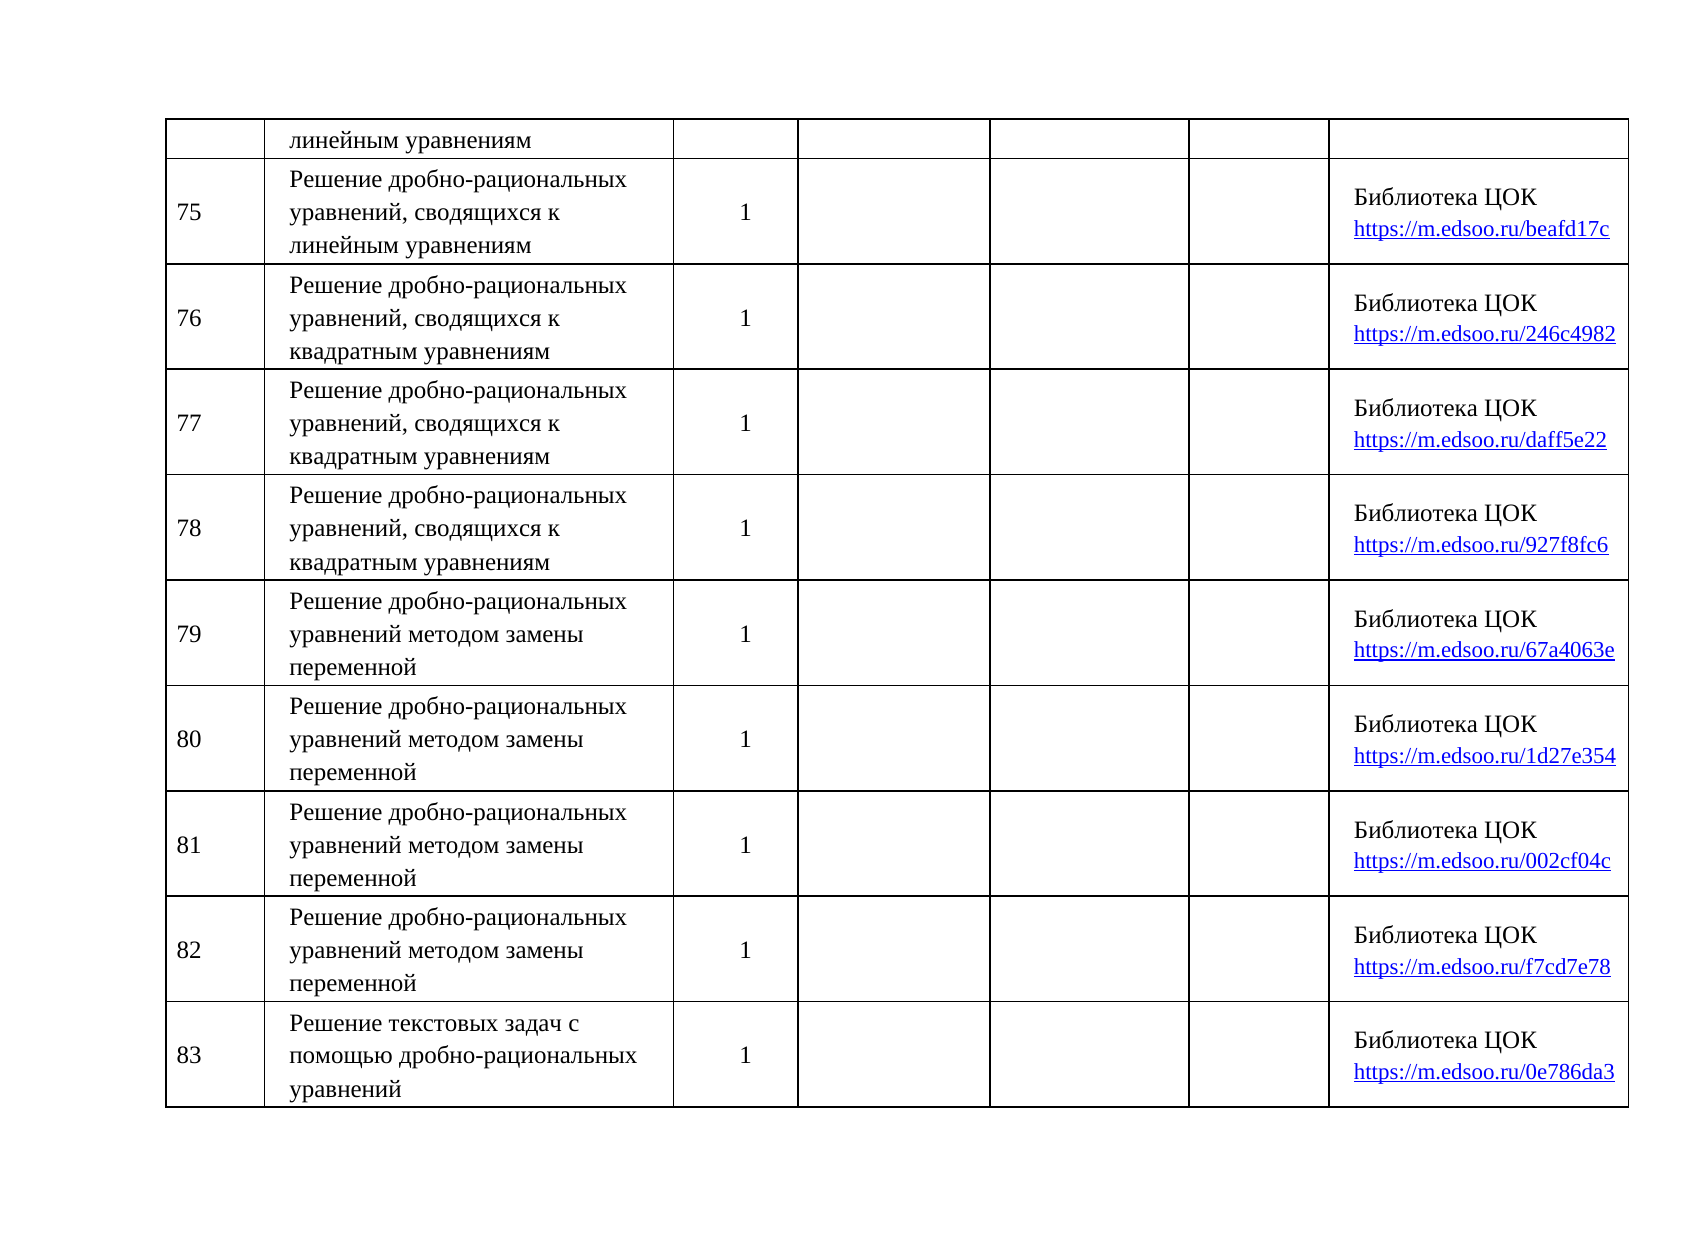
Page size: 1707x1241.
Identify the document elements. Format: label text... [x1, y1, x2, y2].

table_cell 1 [674, 1002, 797, 1106]
table_cell Библиотека ЦОК https://m.edsoo.ru/927f8fc6 [1330, 475, 1628, 579]
table_cell [1190, 120, 1328, 157]
table_cell 1 [674, 370, 797, 474]
table_cell [1190, 370, 1328, 474]
table_cell 81 [167, 792, 264, 895]
table_cell [991, 120, 1188, 157]
table_cell [1190, 792, 1328, 895]
table_cell Библиотека ЦОК https://m.edsoo.ru/beafd17c [1330, 159, 1628, 263]
table_cell [1190, 265, 1328, 368]
table_cell 83 [167, 1002, 264, 1106]
table_cell 1 [674, 581, 797, 684]
table_cell 82 [167, 897, 264, 1001]
table_cell 1 [674, 159, 797, 263]
table_cell [1190, 159, 1328, 263]
table_cell [991, 159, 1188, 263]
table_cell [991, 792, 1188, 895]
table_cell 1 [674, 265, 797, 368]
table_cell [991, 475, 1188, 579]
table_cell 1 [674, 686, 797, 790]
table_cell 80 [167, 686, 264, 790]
table_cell [799, 686, 989, 790]
table_cell Решение дробно-рациональных уравнений методом замены переменной [265, 897, 673, 1001]
table_cell [1190, 897, 1328, 1001]
table_cell [991, 265, 1188, 368]
table_cell Решение дробно-рациональных уравнений методом замены переменной [265, 792, 673, 895]
table_cell [1190, 581, 1328, 684]
table_cell [991, 1002, 1188, 1106]
table_cell 79 [167, 581, 264, 684]
table_cell [991, 370, 1188, 474]
table_cell Библиотека ЦОК https://m.edsoo.ru/0e786da3 [1330, 1002, 1628, 1106]
table_cell [799, 475, 989, 579]
table_cell 74 [167, 120, 264, 157]
table_cell Библиотека ЦОК https://m.edsoo.ru/daff5e22 [1330, 370, 1628, 474]
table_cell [265, 120, 673, 157]
table_cell Решение дробно-рациональных уравнений, сводящихся к квадратным уравнениям [265, 370, 673, 474]
table_cell Библиотека ЦОК https://m.edsoo.ru/1d27e354 [1330, 686, 1628, 790]
table_cell [799, 897, 989, 1001]
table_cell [265, 1002, 673, 1106]
table_cell 1 [674, 120, 797, 157]
table_cell 1 [674, 897, 797, 1001]
table_cell [1190, 475, 1328, 579]
table_cell 78 [167, 475, 264, 579]
table_cell Решение дробно-рациональных уравнений, сводящихся к квадратным уравнениям [265, 265, 673, 368]
table_cell 1 [674, 475, 797, 579]
table_cell [799, 120, 989, 157]
table_cell 77 [167, 370, 264, 474]
table_cell [991, 581, 1188, 684]
table_cell [799, 581, 989, 684]
table_cell [991, 897, 1188, 1001]
table_cell Решение дробно-рациональных уравнений методом замены переменной [265, 686, 673, 790]
table_cell [799, 265, 989, 368]
table_cell 76 [167, 265, 264, 368]
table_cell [1330, 120, 1628, 157]
table_cell [991, 686, 1188, 790]
table_cell [1190, 686, 1328, 790]
table_cell 75 [167, 159, 264, 263]
table_cell 1 [674, 792, 797, 895]
table_cell Библиотека ЦОК https://m.edsoo.ru/002cf04c [1330, 792, 1628, 895]
table_cell Решение дробно-рациональных уравнений методом замены переменной [265, 581, 673, 684]
table_cell Библиотека ЦОК https://m.edsoo.ru/246c4982 [1330, 265, 1628, 368]
table_cell [799, 1002, 989, 1106]
table_cell Библиотека ЦОК https://m.edsoo.ru/67a4063e [1330, 581, 1628, 684]
table_cell [799, 792, 989, 895]
table_cell Решение дробно-рациональных уравнений, сводящихся к квадратным уравнениям [265, 475, 673, 579]
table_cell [265, 159, 673, 263]
table_cell Библиотека ЦОК https://m.edsoo.ru/f7cd7e78 [1330, 897, 1628, 1001]
table_cell [799, 159, 989, 263]
table_cell [799, 370, 989, 474]
table_cell [1190, 1002, 1328, 1106]
